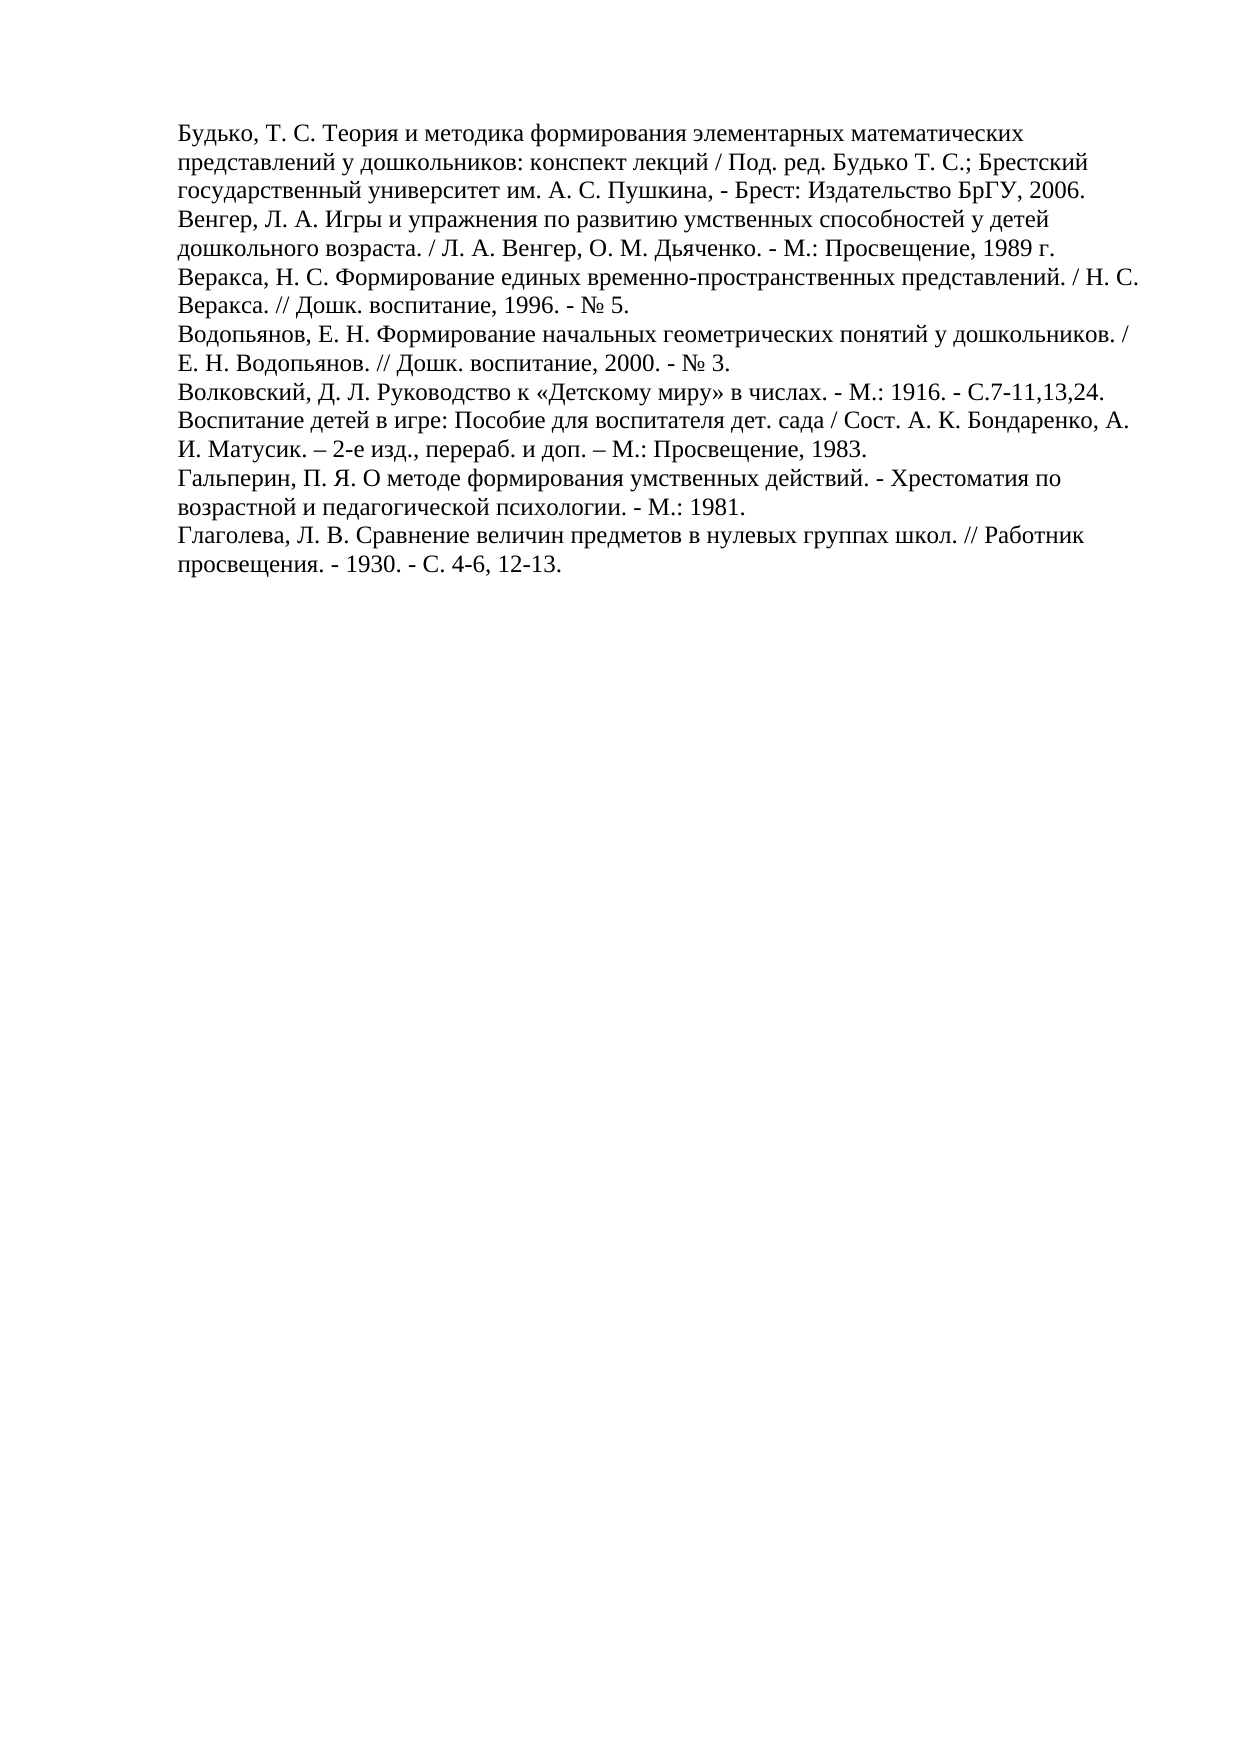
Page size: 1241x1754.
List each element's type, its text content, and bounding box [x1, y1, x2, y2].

text Волковский, Д. Л. Руководство к «Детскому миру» в числах. - М.: 1916. - С.7-11,13,24. [177, 377, 1152, 406]
text Гальперин, П. Я. О методе формирования умственных действий. - Хрестоматия по возрастной и педагогической психологии. - М.: 1981. [177, 463, 1152, 521]
text Веракса, Н. С. Формирование единых временно-пространственных представлений. / Н. С. Веракса. // Дошк. воспитание, 1996. - № 5. [177, 262, 1152, 319]
text Глаголева, Л. В. Сравнение величин предметов в нулевых группах школ. // Работник просвещения. - 1930. - С. 4-6, 12-13. [177, 521, 1152, 578]
text Венгер, Л. А. Игры и упражнения по развитию умственных способностей у детей дошкольного возраста. / Л. А. Венгер, О. М. Дьяченко. - М.: Просвещение, 1989 г. [177, 204, 1152, 262]
text Воспитание детей в игре: Пособие для воспитателя дет. сада / Сост. А. К. Бондаренко, А. И. Матусик. – 2-е изд., перераб. и доп. – М.: Просвещение, 1983. [177, 406, 1152, 463]
text Будько, Т. С. Теория и методика формирования элементарных математических представлений у дошкольников: конспект лекций / Под. ред. Будько Т. С.; Брестский государственный университет им. А. С. Пушкина, - Брест: Издательство БрГУ, 2006. [177, 118, 1152, 204]
text Водопьянов, Е. Н. Формирование начальных геометрических понятий у дошкольников. / Е. Н. Водопьянов. // Дошк. воспитание, 2000. - № 3. [177, 319, 1152, 377]
